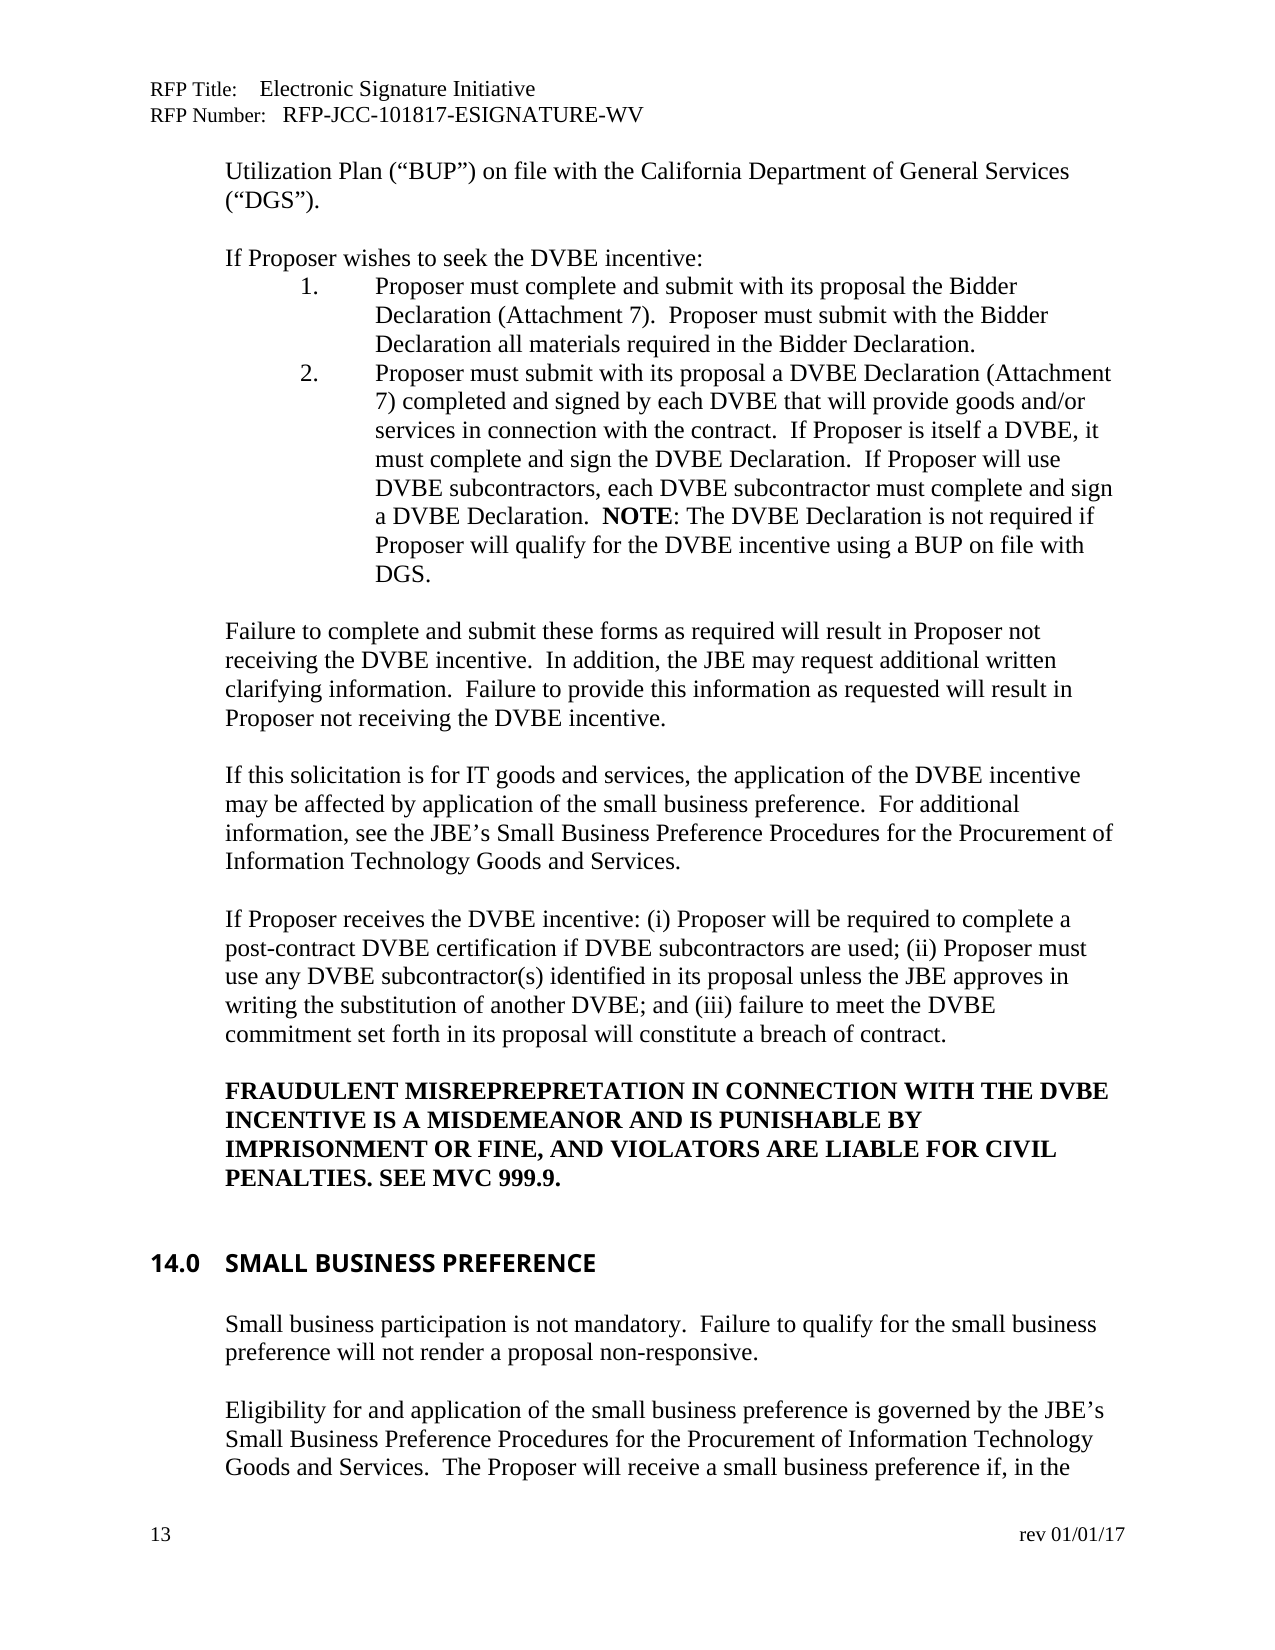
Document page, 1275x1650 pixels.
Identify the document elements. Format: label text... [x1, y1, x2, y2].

text 1. Proposer must complete and submit with its proposal the Bidder Declaration (Attachment 7). Proposer must submit with the Bidder Declaration all materials required in the Bidder Declaration. [300, 271, 1125, 358]
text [225, 156, 1125, 214]
text 2. Proposer must submit with its proposal a DVBE Declaration (Attachment 7) completed and signed by each DVBE that will provide goods and/or services in connection with the contract. If Proposer is itself a DVBE, it must complete and sign the DVBE Declaration. If Proposer will use DVBE subcontractors, each DVBE subcontractor must complete and sign a DVBE Declaration. NOTE: The DVBE Declaration is not required if Proposer will qualify for the DVBE incentive using a BUP on file with DGS. [300, 358, 1125, 588]
text If this solicitation is for IT goods and services, the application of the DVBE incentive may be affected by application of the small business preference. For additional information, see the JBE’s Small Business Preference Procedures for the Procurement of Information Technology Goods and Services. [225, 760, 1125, 875]
text Small business participation is not mandatory. Failure to qualify for the small business preference will not render a proposal non-responsive. [225, 1309, 1125, 1366]
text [225, 1395, 1125, 1481]
text If Proposer wishes to seek the DVBE incentive: [225, 243, 1125, 271]
text If Proposer receives the DVBE incentive: (i) Proposer will be required to complete a post-contract DVBE certification if DVBE subcontractors are used; (ii) Proposer must use any DVBE subcontractor(s) identified in its proposal unless the JBE approves in writing the substitution of another DVBE; and (iii) failure to meet the DVBE commitment set forth in its proposal will constitute a breach of contract. [225, 904, 1125, 1048]
text Failure to complete and submit these forms as required will result in Proposer not receiving the DVBE incentive. In addition, the JBE may request additional written clarifying information. Failure to provide this information as requested will result in Proposer not receiving the DVBE incentive. [225, 616, 1125, 731]
list 14.0 SMALL business preference [150, 1245, 1125, 1279]
text FRAUDULENT MISREPREPRETATION IN CONNECTION WITH THE DVBE INCENTIVE IS A MISDEMEANOR AND IS PUNISHABLE BY IMPRISONMENT OR FINE, AND VIOLATORS ARE LIABLE FOR CIVIL PENALTIES. SEE MVC 999.9. [225, 1076, 1125, 1191]
